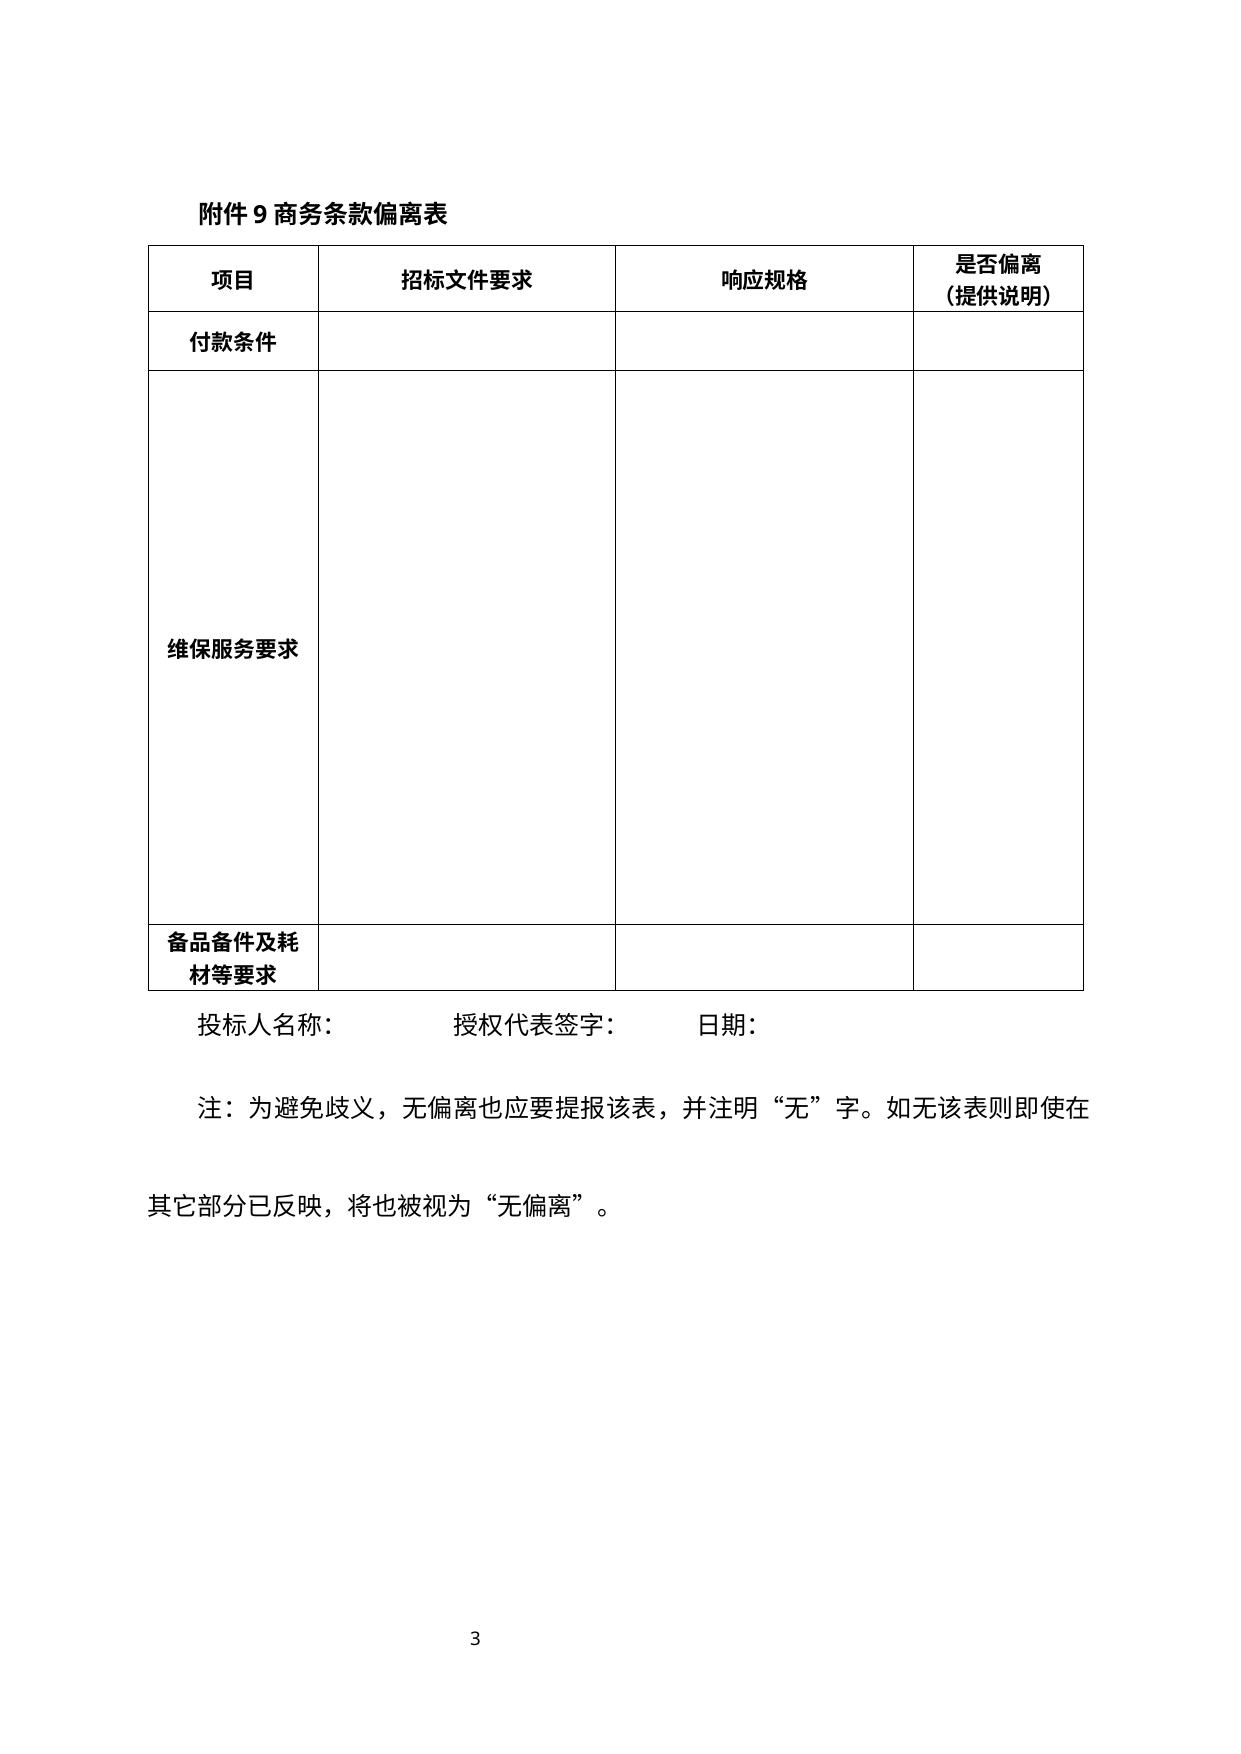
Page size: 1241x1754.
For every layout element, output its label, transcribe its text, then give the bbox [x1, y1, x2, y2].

text 注：为避免歧义，无偏离也应要提报该表，并注明“无”字。如无该表则即使在其它部分已反映，将也被视为“无偏离”。 [148, 1074, 1092, 1237]
table_header 响应规格 [616, 246, 913, 311]
table_cell [914, 371, 1083, 924]
text 投标人名称： 授权代表签字： 日期： [148, 991, 1092, 1056]
text 附件9 商务条款偏离表 [148, 180, 1092, 245]
table_header 招标文件要求 [319, 246, 615, 311]
table_cell [616, 371, 913, 924]
table_cell [319, 371, 615, 924]
table_cell 付款条件 [149, 312, 318, 370]
table_header 是否偏离 （提供说明） [914, 246, 1083, 311]
table_header 项目 [149, 246, 318, 311]
table_cell [319, 925, 615, 990]
table_cell 维保服务要求 [149, 371, 318, 924]
table_cell [616, 312, 913, 370]
table_cell [319, 312, 615, 370]
table_cell [914, 925, 1083, 990]
table_cell 备品备件及耗材等要求 [149, 925, 318, 990]
table_cell [616, 925, 913, 990]
table_cell [914, 312, 1083, 370]
